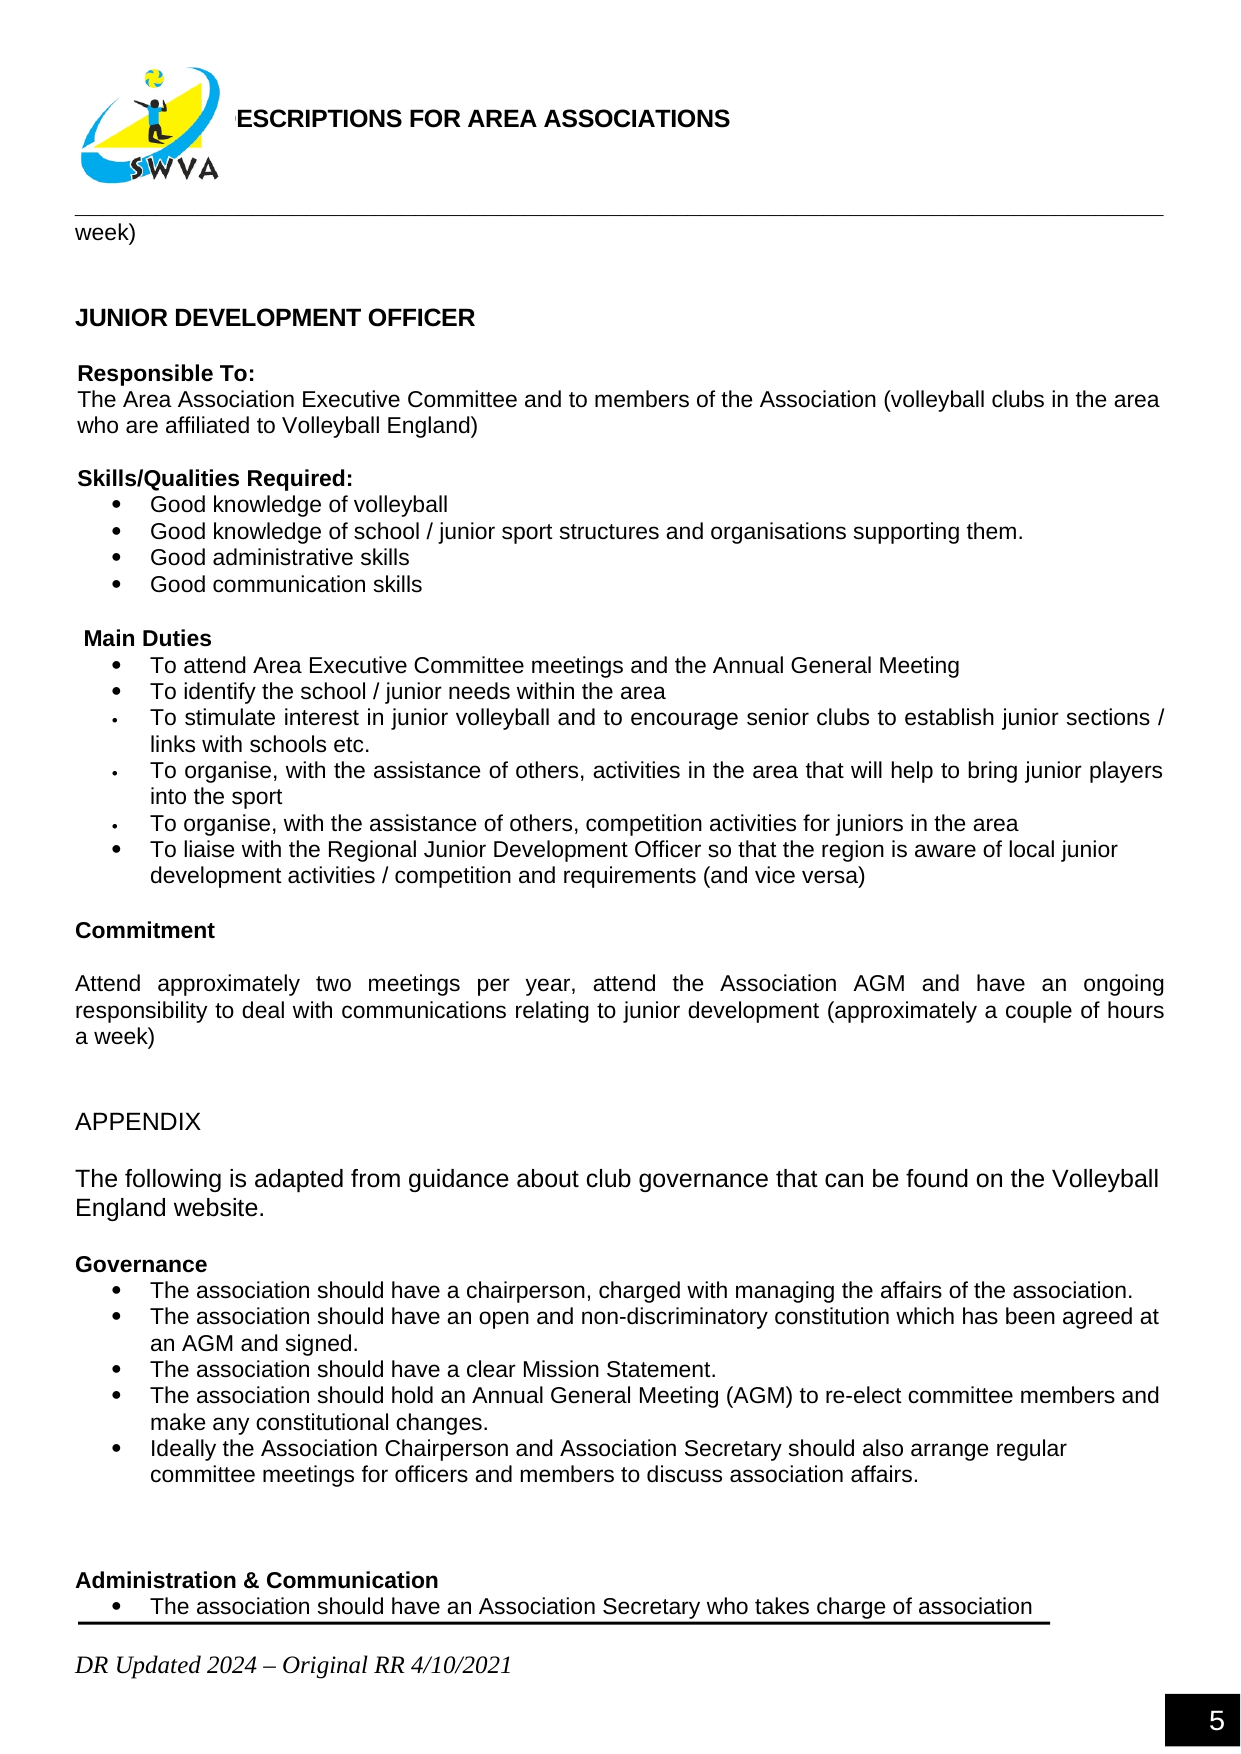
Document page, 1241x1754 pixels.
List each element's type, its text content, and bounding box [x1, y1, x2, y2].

subtitle Good knowledge of school / junior sport structures and organisations supporting them. [112, 518, 1165, 544]
text Administration & Communication [75, 1567, 1165, 1593]
list To attend Area Executive Committee meetings and the Annual General Meeting [112, 652, 1165, 678]
subtitle JUNIOR DEVELOPMENT OFFICER [75, 303, 1165, 331]
picture [72, 57, 236, 198]
list To identify the school / junior needs within the area [112, 678, 1165, 704]
text Attend approximately two meetings per year, attend the Association AGM and have an ongoing responsibility to deal with communications relating to junior development (approximately a couple of hours a week) [75, 970, 1165, 1049]
list The association should have a chairperson, charged with managing the affairs of the association. [112, 1277, 1165, 1303]
text Governance [75, 1251, 1165, 1277]
subtitle Skills/Qualities Required: [77, 465, 1165, 491]
subtitle Good administrative skills [112, 544, 1165, 571]
subtitle Main Duties [83, 625, 1165, 652]
list Good communication skills [112, 571, 1165, 597]
subtitle Responsible To: [77, 360, 1165, 386]
text Commitment [75, 917, 1165, 944]
list To organise, with the assistance of others, competition activities for juniors in the area [112, 810, 1165, 836]
list To organise, with the assistance of others, activities in the area that will help to bring junior players into the sport [112, 757, 1165, 810]
list To stimulate interest in junior volleyball and to encourage senior clubs to establish junior sections / links with schools etc. [112, 704, 1165, 757]
list The association should have an open and non-discriminatory constitution which has been agreed at an AGM and signed. [112, 1303, 1165, 1356]
list The association should have a clear Mission Statement. [112, 1356, 1165, 1382]
list To liaise with the Regional Junior Development Officer so that the region is aware of local junior development activities / competition and requirements (and vice versa) [112, 836, 1165, 889]
subtitle The Area Association Executive Committee and to members of the Association (volleyball clubs in the area who are affiliated to Volleyball England) [77, 386, 1165, 439]
text APPENDIX [75, 1107, 1165, 1136]
list The association should hold an Annual General Meeting (AGM) to re-elect committee members and make any constitutional changes. [112, 1382, 1165, 1435]
subtitle Good knowledge of volleyball [112, 491, 1165, 518]
list Ideally the Association Chairperson and Association Secretary should also arrange regular committee meetings for officers and members to discuss association affairs. [112, 1435, 1165, 1488]
text The following is adapted from guidance about club governance that can be found on the Volleyball England website. [75, 1164, 1165, 1222]
